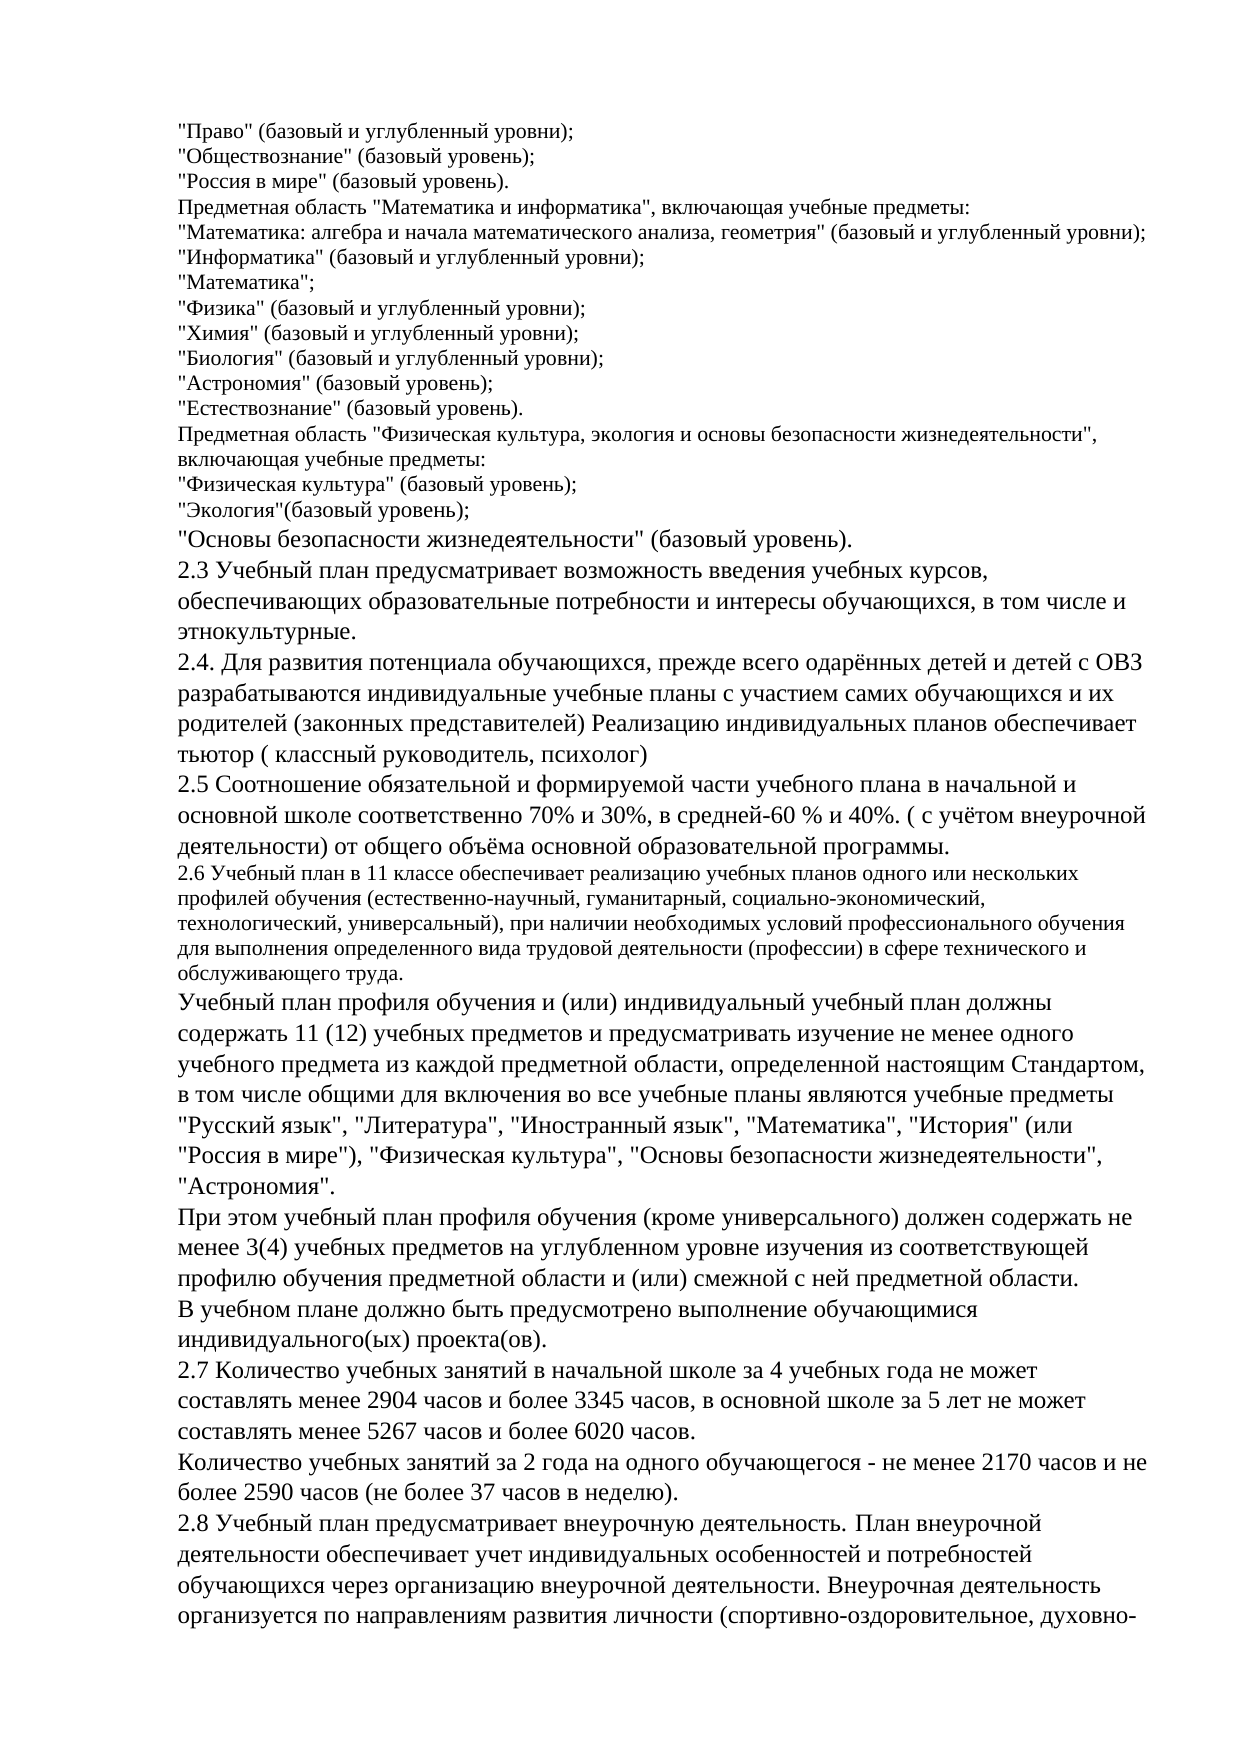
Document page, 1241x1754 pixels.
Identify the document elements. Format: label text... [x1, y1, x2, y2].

text "Математика: алгебра и начала математического анализа, геометрия" (базовый и углубленный уровни); [177, 219, 1152, 244]
text Предметная область "Физическая культура, экология и основы безопасности жизнедеятельности", включающая учебные предметы: [177, 421, 1152, 471]
text "Биология" (базовый и углубленный уровни); [177, 345, 1152, 370]
text "Россия в мире" (базовый уровень). [177, 168, 1152, 194]
text В учебном плане должно быть предусмотрено выполнение обучающимися индивидуального(ых) проекта(ов). [177, 1292, 1152, 1353]
text "Основы безопасности жизнедеятельности" (базовый уровень). [177, 523, 1152, 553]
text 2.3 Учебный план предусматривает возможность введения учебных курсов, обеспечивающих образовательные потребности и интересы обучающихся, в том числе и этнокультурные. [177, 553, 1152, 645]
text "Экология"(базовый уровень); [177, 496, 1152, 523]
text "Право" (базовый и углубленный уровни); [177, 118, 1152, 143]
text 2.7 Количество учебных занятий в начальной школе за 4 учебных года не может составлять менее 2904 часов и более 3345 часов, в основной школе за 5 лет не может составлять менее 5267 часов и более 6020 часов. [177, 1353, 1152, 1445]
text Предметная область "Математика и информатика", включающая учебные предметы: [177, 194, 1152, 219]
text 2.5 Соотношение обязательной и формируемой части учебного плана в начальной и основной школе соответственно 70% и 30%, в средней-60 % и 40%. ( с учётом внеурочной деятельности) от общего объёма основной образовательной программы. [177, 768, 1152, 859]
text "Физика" (базовый и углубленный уровни); [177, 294, 1152, 320]
text "Физическая культура" (базовый уровень); [177, 471, 1152, 496]
text "Обществознание" (базовый уровень); [177, 143, 1152, 168]
text "Естествознание" (базовый уровень). [177, 395, 1152, 421]
text "Информатика" (базовый и углубленный уровни); [177, 244, 1152, 269]
text 2.4. Для развития потенциала обучающихся, прежде всего одарённых детей и детей с ОВЗ разрабатываются индивидуальные учебные планы с участием самих обучающихся и их родителей (законных представителей) Реализацию индивидуальных планов обеспечивает тьютор ( классный руководитель, психолог) [177, 645, 1152, 768]
text Учебный план профиля обучения и (или) индивидуальный учебный план должны содержать 11 (12) учебных предметов и предусматривать изучение не менее одного учебного предмета из каждой предметной области, определенной настоящим Стандартом, в том числе общими для включения во все учебные планы являются учебные предметы "Русский язык", "Литература", "Иностранный язык", "Математика", "История" (или "Россия в мире"), "Физическая культура", "Основы безопасности жизнедеятельности", "Астрономия". [177, 986, 1152, 1200]
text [177, 1506, 1152, 1629]
text При этом учебный план профиля обучения (кроме универсального) должен содержать не менее 3(4) учебных предметов на углубленном уровне изучения из соответствующей профилю обучения предметной области и (или) смежной с ней предметной области. [177, 1200, 1152, 1292]
text "Химия" (базовый и углубленный уровни); [177, 320, 1152, 345]
text "Математика"; [177, 269, 1152, 294]
text Количество учебных занятий за 2 года на одного обучающегося - не менее 2170 часов и не более 2590 часов (не более 37 часов в неделю). [177, 1445, 1152, 1506]
text 2.6 Учебный план в 11 классе обеспечивает реализацию учебных планов одного или нескольких профилей обучения (естественно-научный, гуманитарный, социально-экономический, технологический, универсальный), при наличии необходимых условий профессионального обучения для выполнения определенного вида трудовой деятельности (профессии) в сфере технического и обслуживающего труда. [177, 859, 1152, 986]
text "Астрономия" (базовый уровень); [177, 370, 1152, 395]
